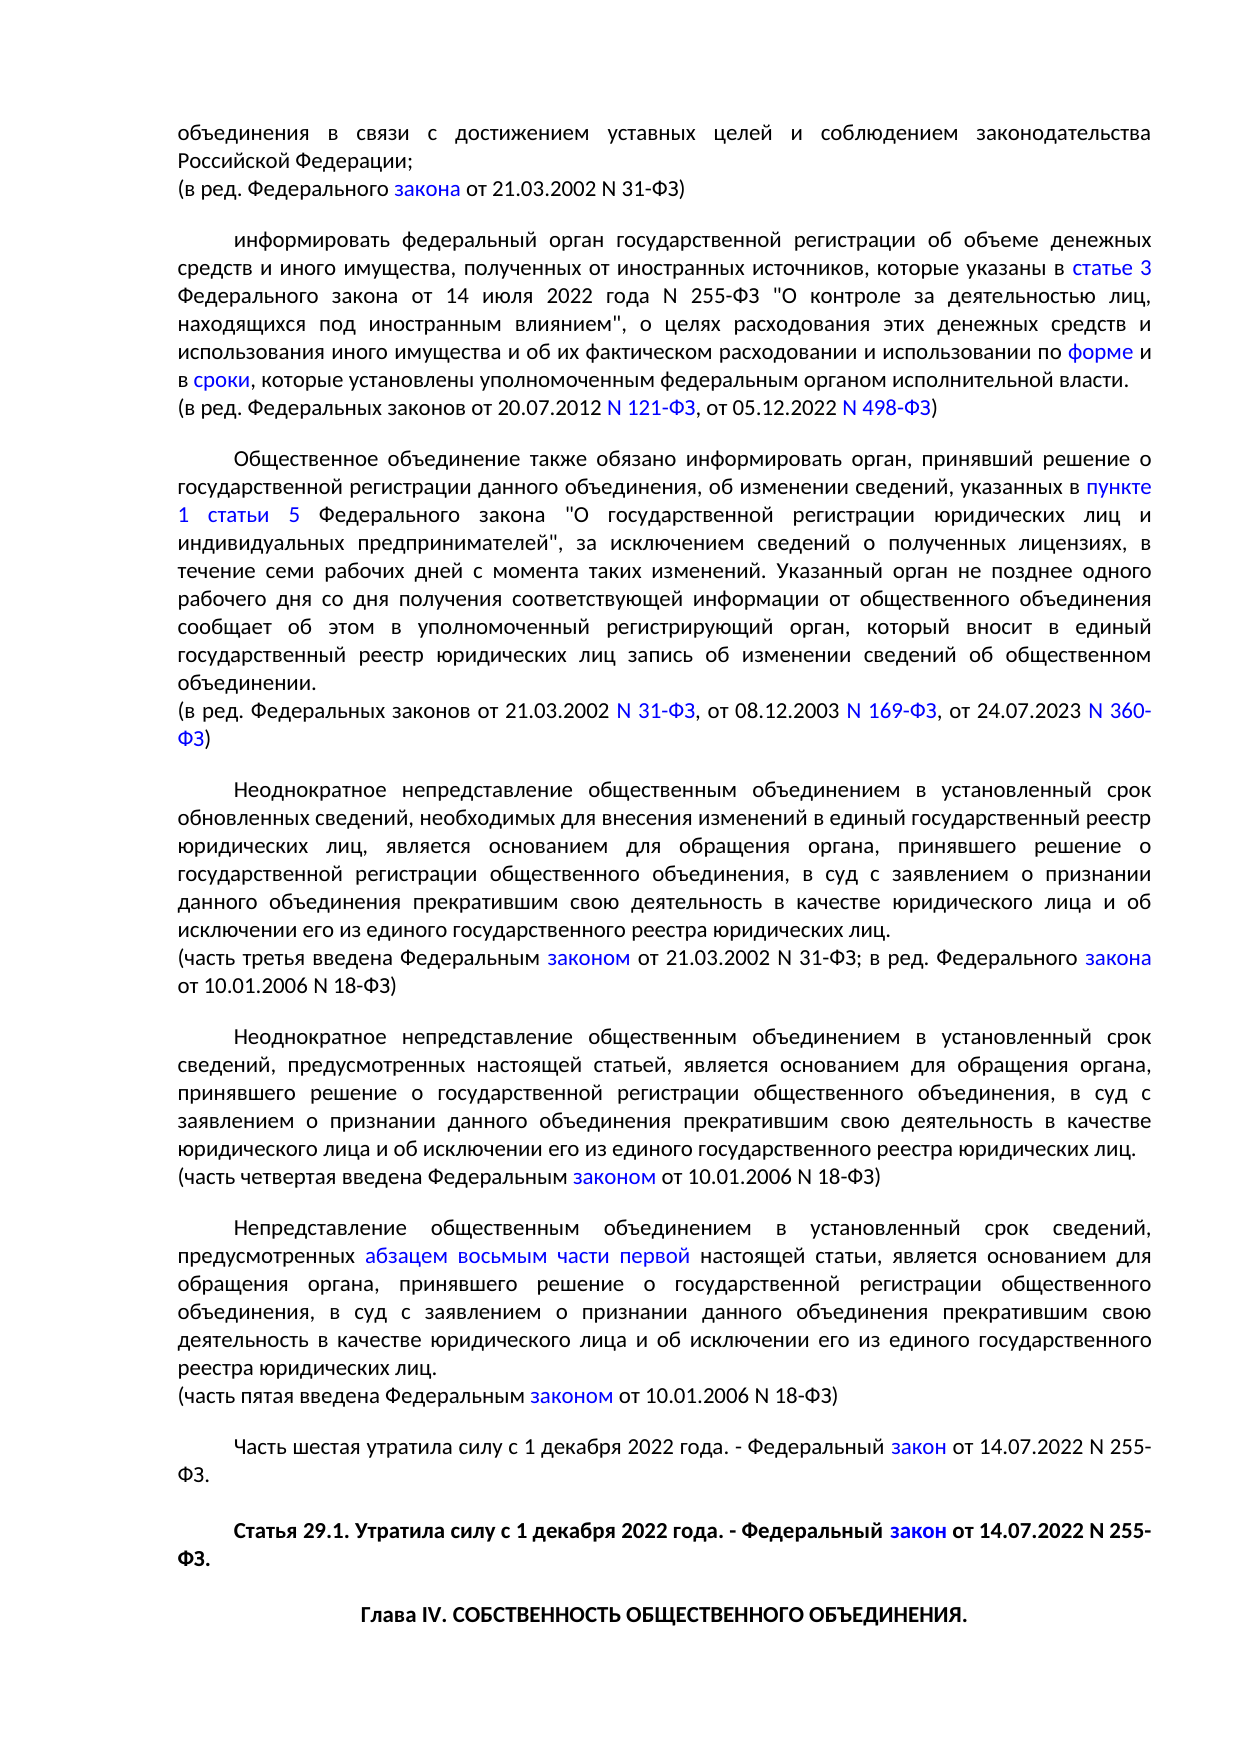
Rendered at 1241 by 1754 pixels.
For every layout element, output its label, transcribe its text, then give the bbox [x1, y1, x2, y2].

text Неоднократное непредставление общественным объединением в установленный срок сведений, предусмотренных настоящей статьей, является основанием для обращения органа, принявшего решение о государственной регистрации общественного объединения, в суд с заявлением о признании данного объединения прекратившим свою деятельность в качестве юридического лица и об исключении его из единого государственного реестра юридических лиц. [177, 1022, 1152, 1162]
text (в ред. Федеральных законов от 21.03.2002 N 31-ФЗ, от 08.12.2003 N 169-ФЗ, от 24.07.2023 N 360-ФЗ) [177, 696, 1152, 752]
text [177, 118, 1152, 174]
text (в ред. Федеральных законов от 20.07.2012 N 121-ФЗ, от 05.12.2022 N 498-ФЗ) [177, 393, 1152, 421]
text информировать федеральный орган государственной регистрации об объеме денежных средств и иного имущества, полученных от иностранных источников, которые указаны в статье 3 Федерального закона от 14 июля 2022 года N 255-ФЗ "О контроле за деятельностью лиц, находящихся под иностранным влиянием", о целях расходования этих денежных средств и использования иного имущества и об их фактическом расходовании и использовании по форме и в сроки, которые установлены уполномоченным федеральным органом исполнительной власти. [177, 225, 1152, 393]
text (часть третья введена Федеральным законом от 21.03.2002 N 31-ФЗ; в ред. Федерального закона от 10.01.2006 N 18-ФЗ) [177, 943, 1152, 999]
title Глава IV. СОБСТВЕННОСТЬ ОБЩЕСТВЕННОГО ОБЪЕДИНЕНИЯ. [177, 1601, 1152, 1629]
text (часть четвертая введена Федеральным законом от 10.01.2006 N 18-ФЗ) [177, 1162, 1152, 1191]
text (в ред. Федерального закона от 21.03.2002 N 31-ФЗ) [177, 174, 1152, 202]
text Общественное объединение также обязано информировать орган, принявший решение о государственной регистрации данного объединения, об изменении сведений, указанных в пункте 1 статьи 5 Федерального закона "О государственной регистрации юридических лиц и индивидуальных предпринимателей", за исключением сведений о полученных лицензиях, в течение семи рабочих дней с момента таких изменений. Указанный орган не позднее одного рабочего дня со дня получения соответствующей информации от общественного объединения сообщает об этом в уполномоченный регистрирующий орган, который вносит в единый государственный реестр юридических лиц запись об изменении сведений об общественном объединении. [177, 444, 1152, 696]
text Неоднократное непредставление общественным объединением в установленный срок обновленных сведений, необходимых для внесения изменений в единый государственный реестр юридических лиц, является основанием для обращения органа, принявшего решение о государственной регистрации общественного объединения, в суд с заявлением о признании данного объединения прекратившим свою деятельность в качестве юридического лица и об исключении его из единого государственного реестра юридических лиц. [177, 775, 1152, 943]
text Непредставление общественным объединением в установленный срок сведений, предусмотренных абзацем восьмым части первой настоящей статьи, является основанием для обращения органа, принявшего решение о государственной регистрации общественного объединения, в суд с заявлением о признании данного объединения прекратившим свою деятельность в качестве юридического лица и об исключении его из единого государственного реестра юридических лиц. [177, 1213, 1152, 1382]
text (часть пятая введена Федеральным законом от 10.01.2006 N 18-ФЗ) [177, 1382, 1152, 1409]
title Статья 29.1. Утратила силу с 1 декабря 2022 года. - Федеральный закон от 14.07.2022 N 255-ФЗ. [177, 1517, 1152, 1573]
text Часть шестая утратила силу с 1 декабря 2022 года. - Федеральный закон от 14.07.2022 N 255-ФЗ. [177, 1432, 1152, 1488]
